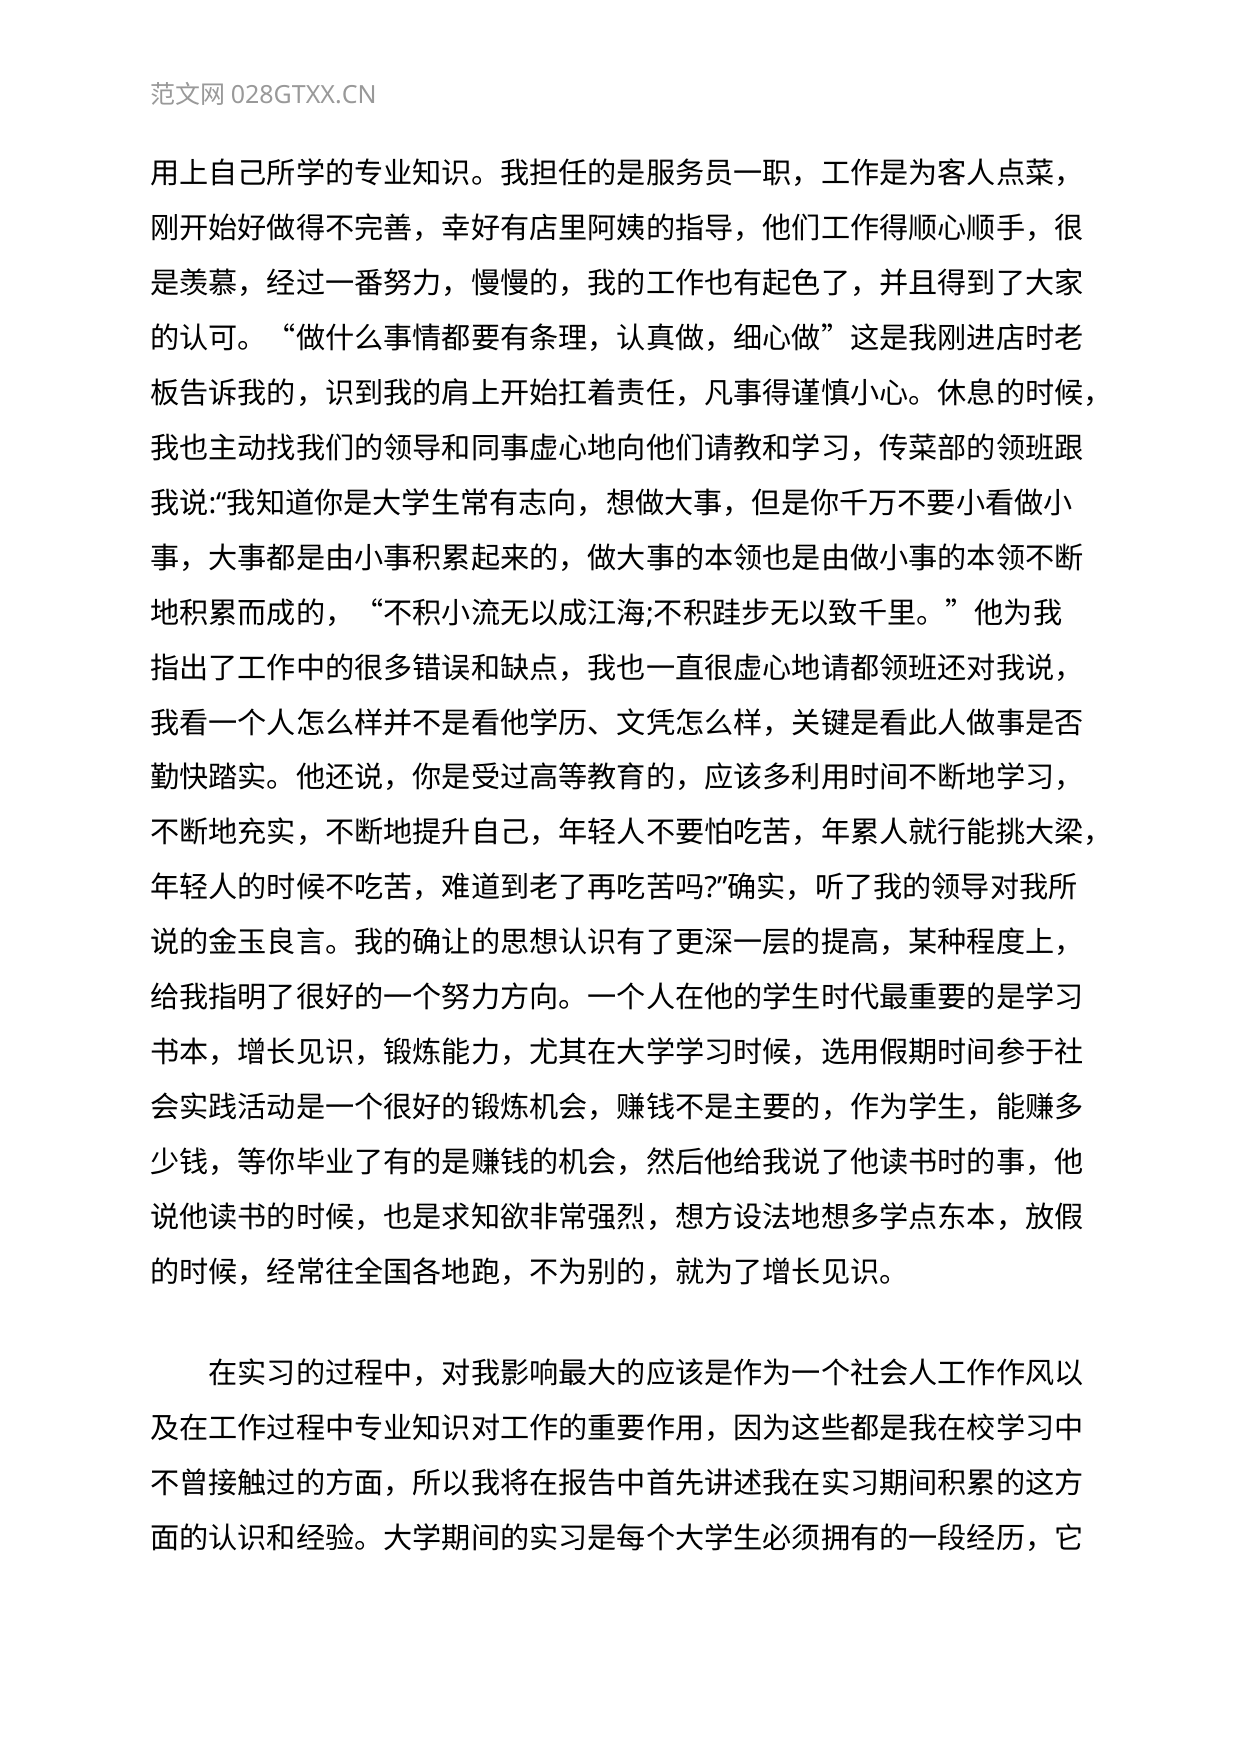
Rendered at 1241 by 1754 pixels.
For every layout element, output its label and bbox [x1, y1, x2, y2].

text [150, 150, 1090, 1291]
text [150, 1350, 1090, 1557]
